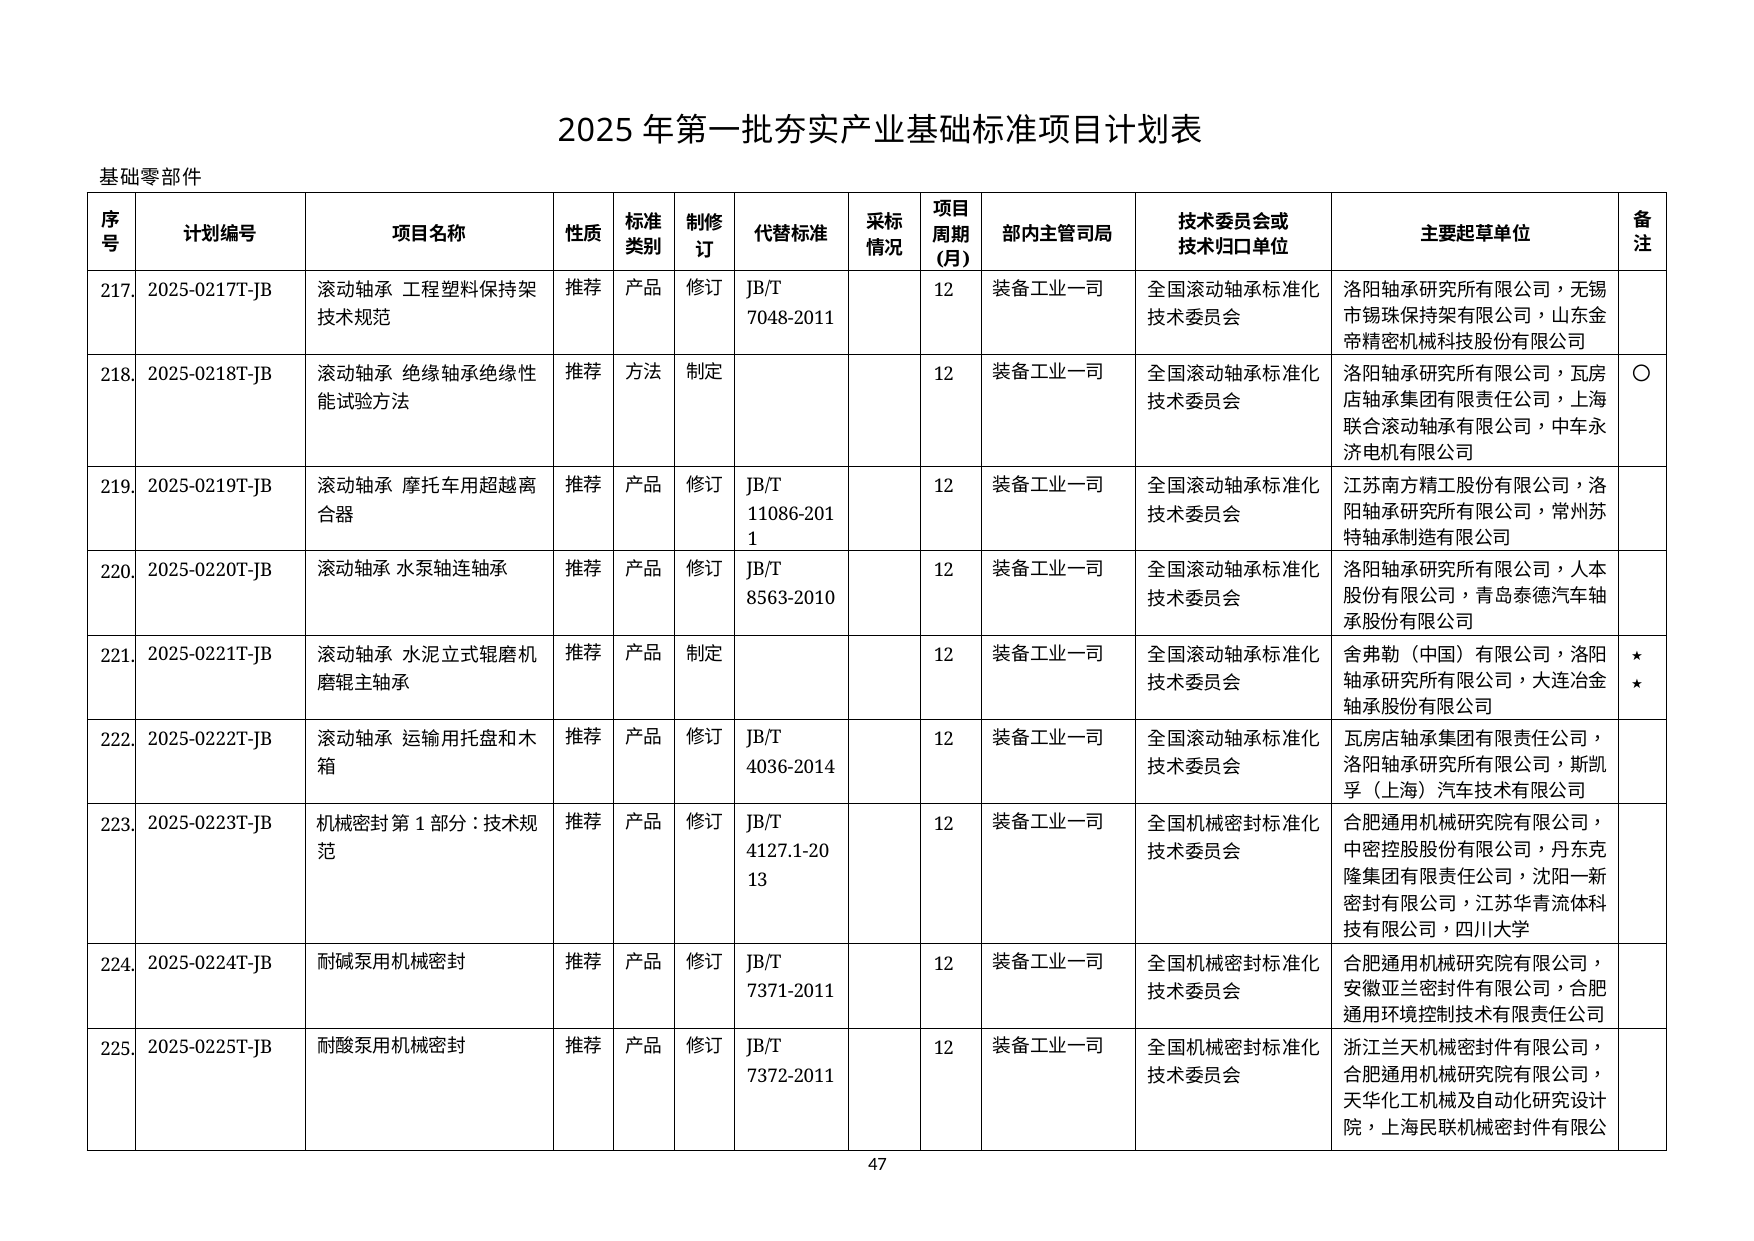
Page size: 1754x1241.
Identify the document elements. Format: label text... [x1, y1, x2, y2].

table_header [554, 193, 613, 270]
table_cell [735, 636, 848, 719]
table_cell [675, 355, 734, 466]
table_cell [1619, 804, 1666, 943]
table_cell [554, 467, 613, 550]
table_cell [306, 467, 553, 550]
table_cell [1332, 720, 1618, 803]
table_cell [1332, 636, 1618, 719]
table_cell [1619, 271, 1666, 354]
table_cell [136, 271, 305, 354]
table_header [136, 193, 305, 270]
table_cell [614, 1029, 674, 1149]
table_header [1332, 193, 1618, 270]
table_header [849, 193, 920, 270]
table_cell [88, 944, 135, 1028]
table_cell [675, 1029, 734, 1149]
text 基础零部件 [99, 164, 1667, 190]
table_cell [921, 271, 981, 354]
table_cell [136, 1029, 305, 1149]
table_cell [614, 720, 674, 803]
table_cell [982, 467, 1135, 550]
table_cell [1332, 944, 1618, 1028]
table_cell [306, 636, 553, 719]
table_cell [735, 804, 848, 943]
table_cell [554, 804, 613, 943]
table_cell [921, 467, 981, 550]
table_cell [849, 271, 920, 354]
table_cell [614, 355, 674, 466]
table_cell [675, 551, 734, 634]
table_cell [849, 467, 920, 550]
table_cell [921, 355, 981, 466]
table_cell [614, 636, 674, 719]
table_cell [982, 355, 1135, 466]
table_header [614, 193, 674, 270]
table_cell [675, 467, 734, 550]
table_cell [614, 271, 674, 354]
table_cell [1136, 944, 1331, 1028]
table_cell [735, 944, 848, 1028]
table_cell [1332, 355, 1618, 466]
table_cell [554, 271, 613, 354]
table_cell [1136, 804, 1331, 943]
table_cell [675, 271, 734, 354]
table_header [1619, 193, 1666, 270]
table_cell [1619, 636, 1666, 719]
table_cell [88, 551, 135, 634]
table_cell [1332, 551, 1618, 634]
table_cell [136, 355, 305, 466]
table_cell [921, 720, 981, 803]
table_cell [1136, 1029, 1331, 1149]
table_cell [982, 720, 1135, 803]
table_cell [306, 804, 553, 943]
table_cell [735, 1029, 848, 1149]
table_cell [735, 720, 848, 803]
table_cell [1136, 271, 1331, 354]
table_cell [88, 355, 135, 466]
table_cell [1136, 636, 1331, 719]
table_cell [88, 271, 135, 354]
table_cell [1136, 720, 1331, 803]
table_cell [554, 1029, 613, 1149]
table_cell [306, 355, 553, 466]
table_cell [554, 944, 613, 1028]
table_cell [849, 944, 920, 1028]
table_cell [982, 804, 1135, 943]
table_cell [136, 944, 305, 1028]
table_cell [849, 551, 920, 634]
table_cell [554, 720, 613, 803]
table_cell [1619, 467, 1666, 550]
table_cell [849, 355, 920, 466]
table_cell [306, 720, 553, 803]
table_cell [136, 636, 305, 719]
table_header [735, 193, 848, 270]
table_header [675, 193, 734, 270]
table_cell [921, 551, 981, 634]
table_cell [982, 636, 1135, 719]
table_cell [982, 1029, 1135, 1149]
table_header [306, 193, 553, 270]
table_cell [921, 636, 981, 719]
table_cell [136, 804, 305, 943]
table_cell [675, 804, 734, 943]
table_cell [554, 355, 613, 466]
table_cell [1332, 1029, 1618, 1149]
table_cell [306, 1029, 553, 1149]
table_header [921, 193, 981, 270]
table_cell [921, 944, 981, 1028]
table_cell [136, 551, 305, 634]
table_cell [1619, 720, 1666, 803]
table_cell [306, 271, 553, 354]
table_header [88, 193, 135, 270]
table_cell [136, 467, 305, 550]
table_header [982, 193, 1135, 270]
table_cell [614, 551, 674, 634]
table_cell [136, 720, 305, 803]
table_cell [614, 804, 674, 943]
text 2025 年第一批夯实产业基础标准项目计划表 [557, 108, 1667, 149]
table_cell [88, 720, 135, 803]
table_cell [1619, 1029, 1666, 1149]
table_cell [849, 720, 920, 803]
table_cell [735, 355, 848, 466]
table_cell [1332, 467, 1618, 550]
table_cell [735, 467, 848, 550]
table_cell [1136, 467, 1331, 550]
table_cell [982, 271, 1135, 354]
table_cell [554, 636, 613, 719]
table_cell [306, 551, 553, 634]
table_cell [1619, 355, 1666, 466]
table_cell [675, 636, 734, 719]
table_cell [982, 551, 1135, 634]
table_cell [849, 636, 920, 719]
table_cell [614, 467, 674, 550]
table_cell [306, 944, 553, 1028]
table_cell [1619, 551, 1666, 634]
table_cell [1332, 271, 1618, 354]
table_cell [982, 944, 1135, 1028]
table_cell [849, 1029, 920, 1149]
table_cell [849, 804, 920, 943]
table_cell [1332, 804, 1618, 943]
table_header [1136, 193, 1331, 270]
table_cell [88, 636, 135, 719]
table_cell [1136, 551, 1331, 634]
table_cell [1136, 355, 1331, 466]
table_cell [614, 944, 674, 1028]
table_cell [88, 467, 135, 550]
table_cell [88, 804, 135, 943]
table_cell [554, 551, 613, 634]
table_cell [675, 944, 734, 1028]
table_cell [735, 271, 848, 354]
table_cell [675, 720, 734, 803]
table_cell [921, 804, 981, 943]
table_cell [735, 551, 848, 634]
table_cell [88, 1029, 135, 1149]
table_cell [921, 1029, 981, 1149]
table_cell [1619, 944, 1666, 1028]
